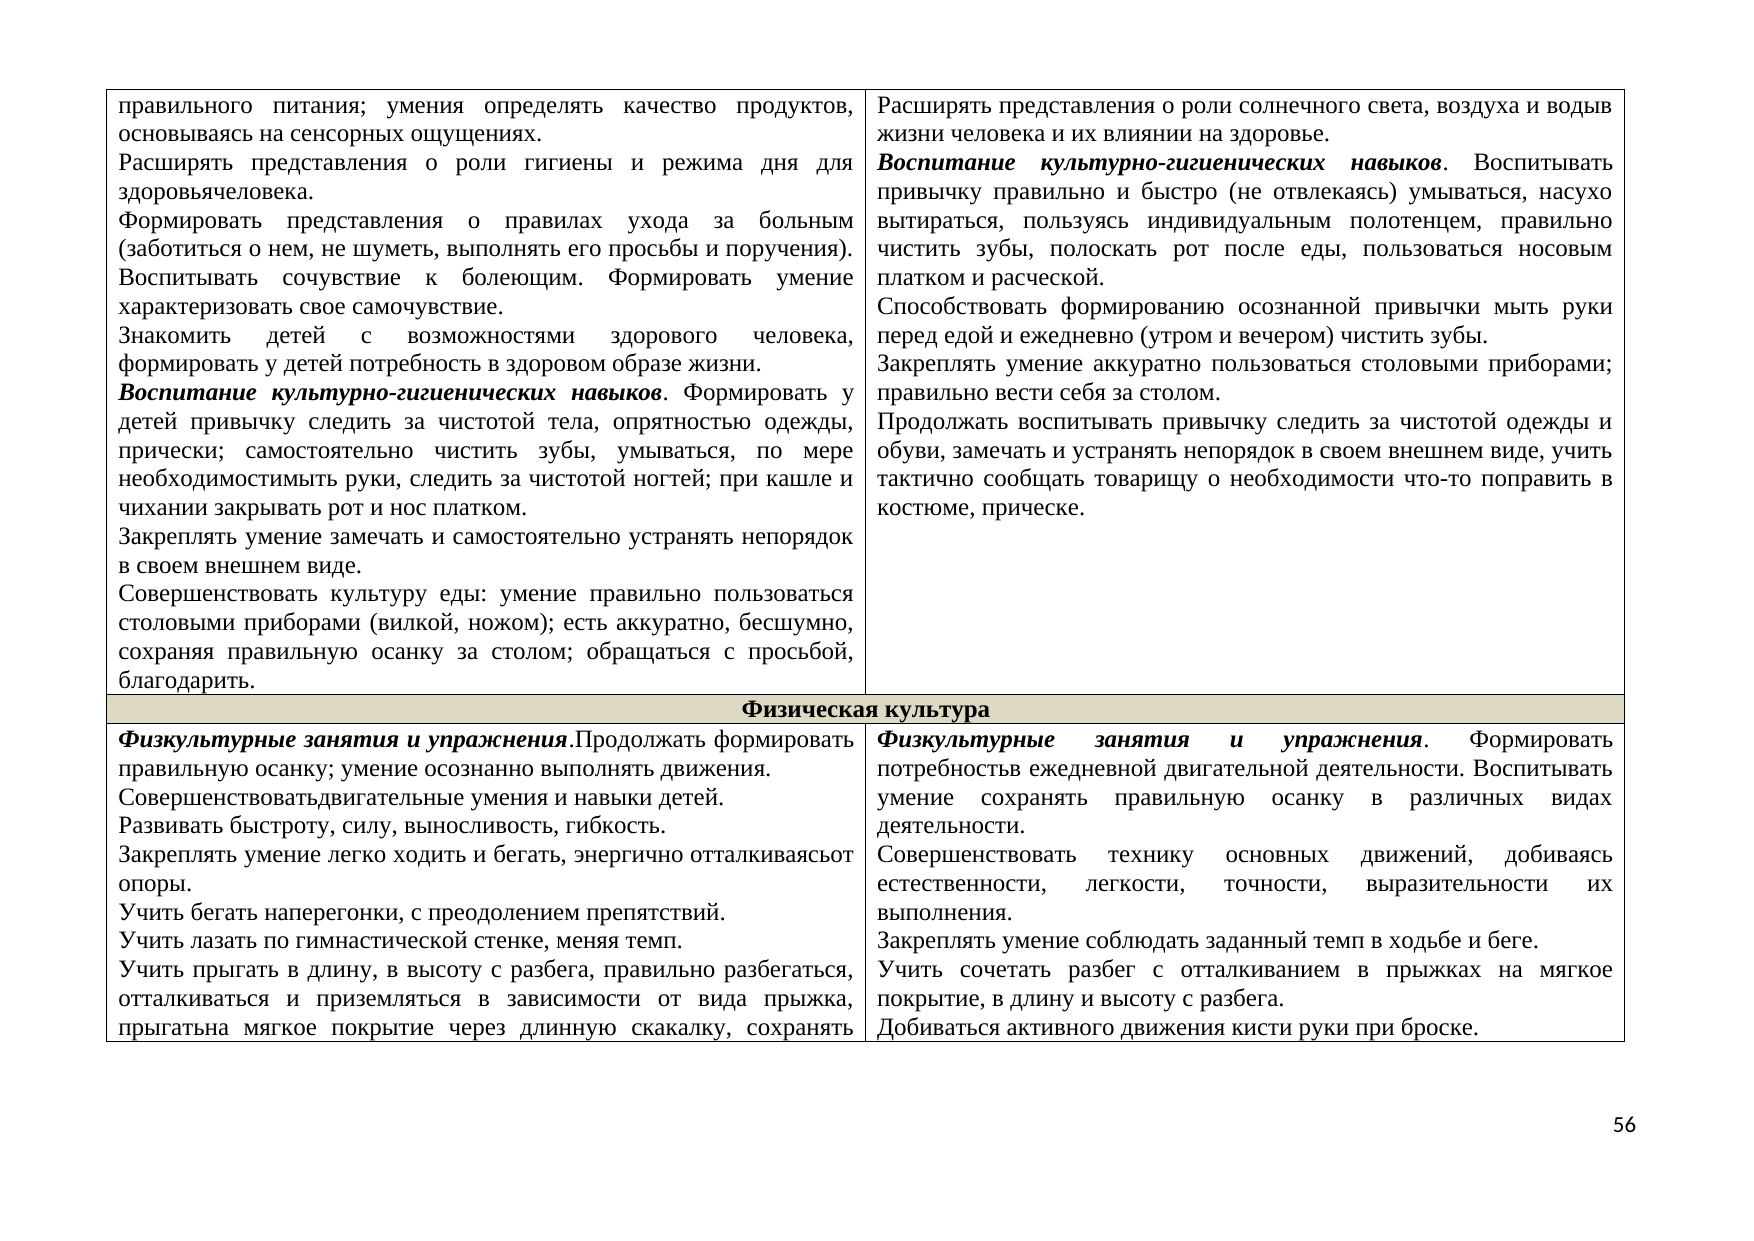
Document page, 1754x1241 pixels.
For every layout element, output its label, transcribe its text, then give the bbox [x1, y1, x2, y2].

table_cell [107, 90, 865, 693]
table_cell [107, 724, 865, 1041]
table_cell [866, 90, 1624, 693]
table_cell Физическая культура [107, 695, 1624, 723]
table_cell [866, 724, 1624, 1041]
